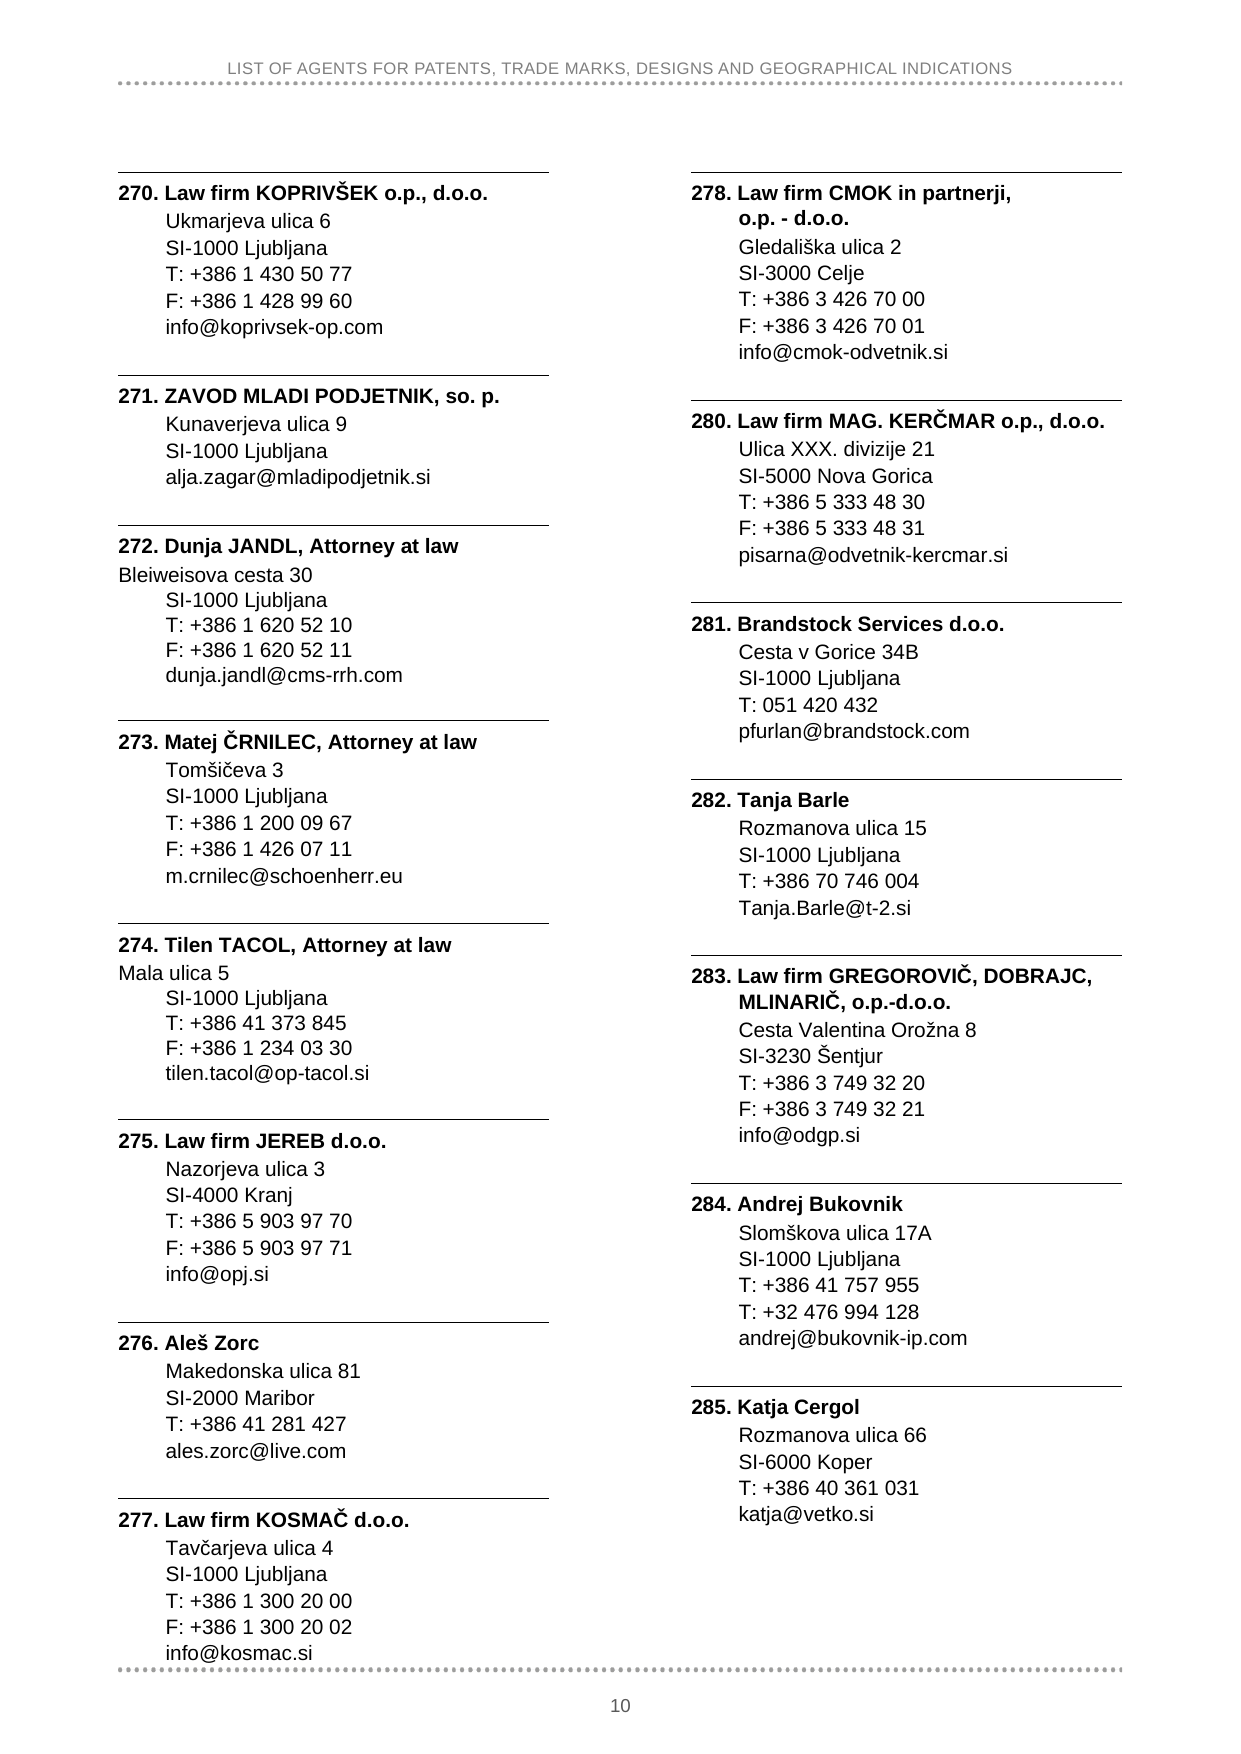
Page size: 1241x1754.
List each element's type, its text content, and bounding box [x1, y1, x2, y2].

text Nazorjeva ulica 3 SI-4000 Kranj T: +386 5 903 97 70 F: +386 5 903 97 71 info@opj.si [165, 1157, 549, 1286]
text Mala ulica 5 SI-1000 Ljubljana T: +386 41 373 845 F: +386 1 234 03 30 tilen.tacol@op-tacol.si [118, 961, 556, 1086]
subtitle 271. ZAVOD MLADI PODJETNIK, so. p. [118, 376, 549, 408]
text Ulica XXX. divizije 21 SI-5000 Nova Gorica T: +386 5 333 48 30 F: +386 5 333 48 31 pisarna@odvetnik-kercmar.si [738, 437, 1122, 567]
text Kunaverjeva ulica 9 SI-1000 Ljubljana alja.zagar@mladipodjetnik.si [165, 412, 549, 489]
text Ukmarjeva ulica 6 SI-1000 Ljubljana T: +386 1 430 50 77 F: +386 1 428 99 60 info@koprivsek-op.com [165, 209, 549, 339]
subtitle 277. Law firm KOSMAČ d.o.o. [118, 1499, 549, 1531]
text Cesta v Gorice 34B SI-1000 Ljubljana T: 051 420 432 pfurlan@brandstock.com [738, 640, 1122, 743]
text Slomškova ulica 17A SI-1000 Ljubljana T: +386 41 757 955 T: +32 476 994 128 andrej@bukovnik-ip.com [738, 1220, 1122, 1350]
text Gledališka ulica 2 SI-3000 Celje T: +386 3 426 70 00 F: +386 3 426 70 01 info@cmok-odvetnik.si [738, 234, 1122, 364]
text Makedonska ulica 81 SI-2000 Maribor T: +386 41 281 427 ales.zorc@live.com [165, 1359, 549, 1462]
subtitle 283. Law firm GREGOROVIČ, DOBRAJC, MLINARIČ, o.p.-d.o.o. [691, 956, 1122, 1013]
subtitle 276. Aleš Zorc [118, 1323, 549, 1355]
subtitle 270. Law firm KOPRIVŠEK o.p., d.o.o. [118, 173, 549, 205]
subtitle 278. Law firm CMOK in partnerji, o.p. - d.o.o. [691, 173, 1122, 230]
subtitle 281. Brandstock Services d.o.o. [691, 603, 1122, 636]
text Rozmanova ulica 66 SI-6000 Koper T: +386 40 361 031 katja@vetko.si [738, 1423, 1122, 1526]
subtitle 273. Matej ČRNILEC, Attorney at law [118, 721, 549, 754]
text Tomšičeva 3 SI-1000 Ljubljana T: +386 1 200 09 67 F: +386 1 426 07 11 m.crnilec@schoenherr.eu [165, 758, 549, 887]
text Rozmanova ulica 15 SI-1000 Ljubljana T: +386 70 746 004 Tanja.Barle@t-2.si [738, 816, 1122, 919]
subtitle 282. Tanja Barle [691, 780, 1122, 812]
subtitle 275. Law firm JEREB d.o.o. [118, 1120, 549, 1152]
subtitle 272. Dunja JANDL, Attorney at law [118, 526, 549, 558]
subtitle 280. Law firm MAG. KERČMAR o.p., d.o.o. [691, 401, 1122, 433]
subtitle 274. Tilen TACOL, Attorney at law [118, 924, 549, 956]
picture [118, 1665, 1123, 1674]
subtitle 285. Katja Cergol [691, 1387, 1122, 1419]
text Tavčarjeva ulica 4 SI-1000 Ljubljana T: +386 1 300 20 00 F: +386 1 300 20 02 info@kosmac.si [165, 1536, 549, 1665]
subtitle 284. Andrej Bukovnik [691, 1184, 1122, 1216]
picture [118, 79, 1123, 87]
text Bleiweisova cesta 30 SI-1000 Ljubljana T: +386 1 620 52 10 F: +386 1 620 52 11 dunja.jandl@cms-rrh.com [118, 562, 556, 687]
text Cesta Valentina Orožna 8 SI-3230 Šentjur T: +386 3 749 32 20 F: +386 3 749 32 21 info@odgp.si [738, 1018, 1122, 1147]
